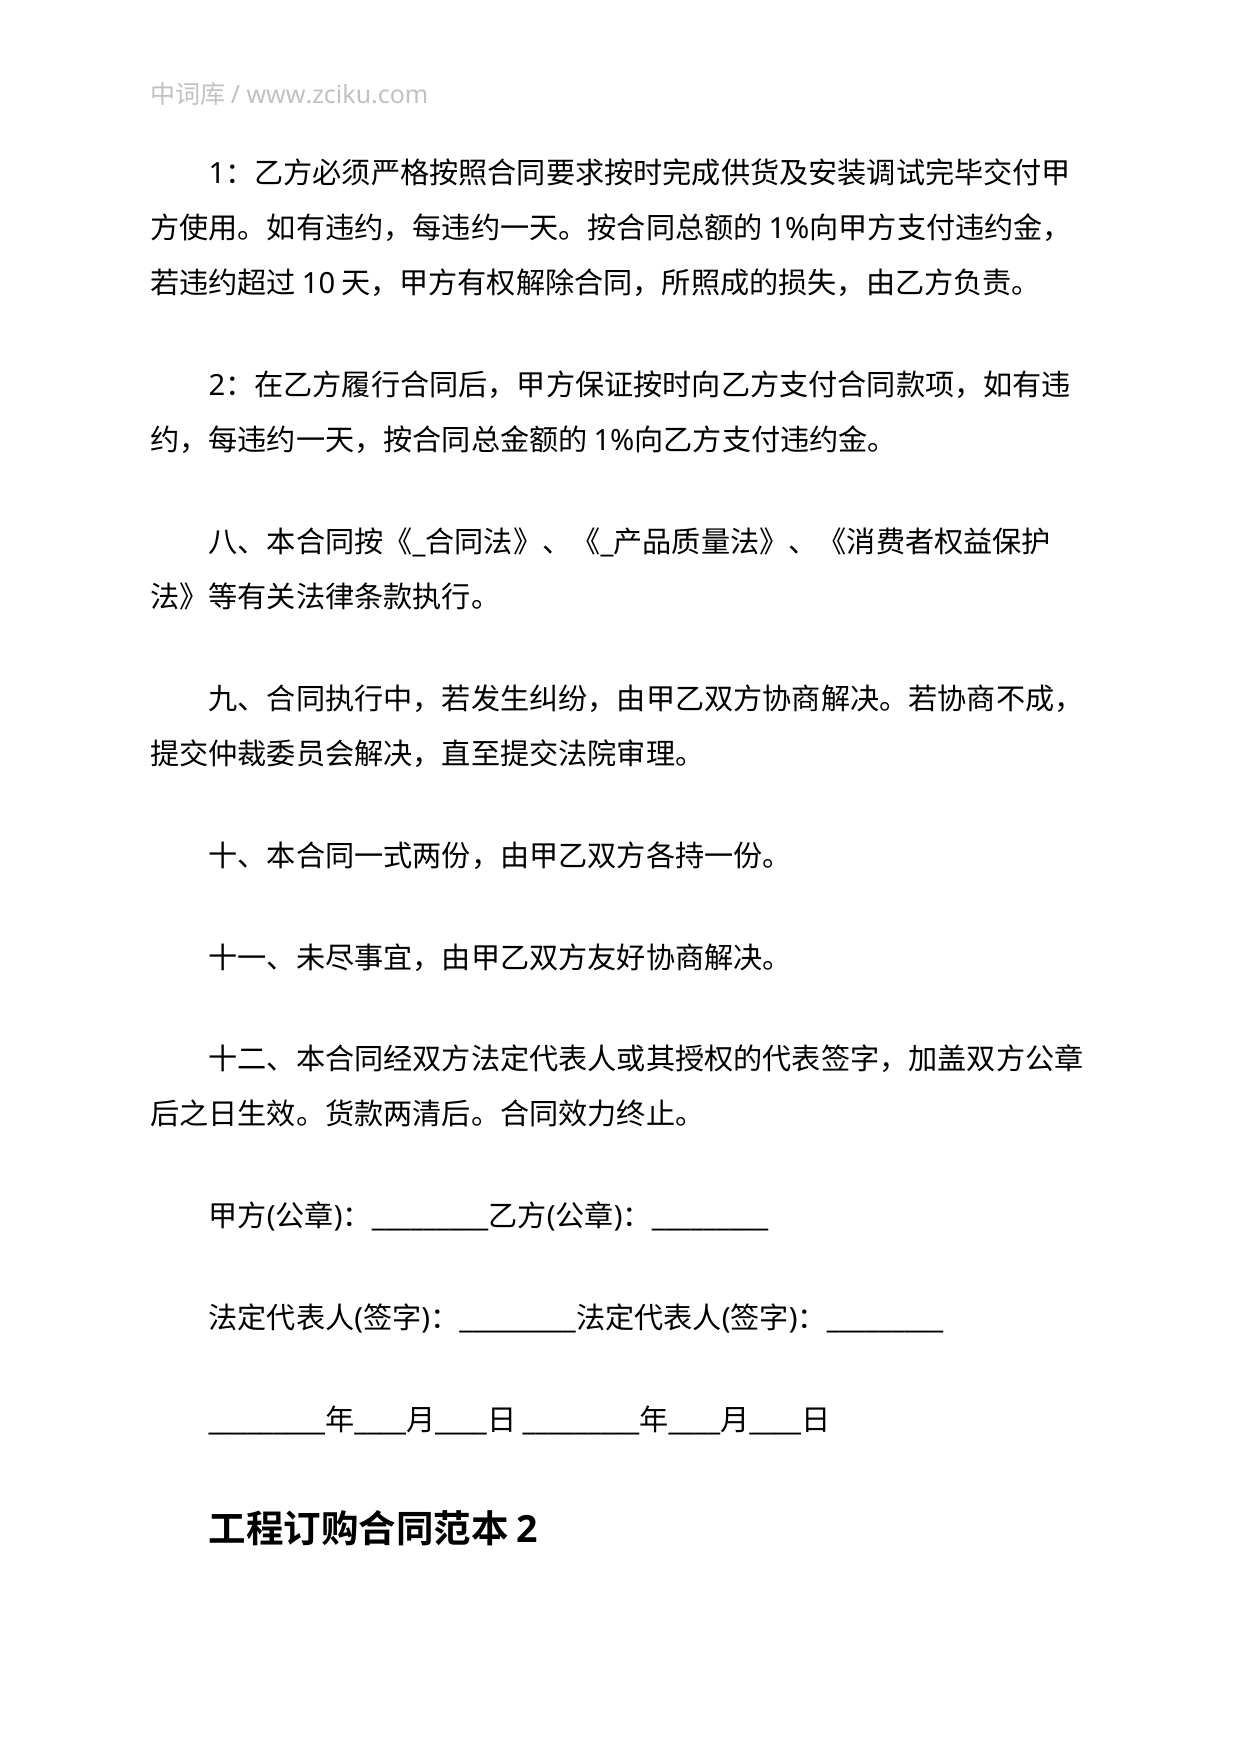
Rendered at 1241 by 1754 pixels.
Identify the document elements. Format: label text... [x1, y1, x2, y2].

text 十、本合同一式两份，由甲乙双方各持一份。 [150, 832, 1090, 875]
text 九、合同执行中，若发生纠纷，由甲乙双方协商解决。若协商不成，提交仲裁委员会解决，直至提交法院审理。 [150, 676, 1090, 773]
text 十二、本合同经双方法定代表人或其授权的代表签字，加盖双方公章后之日生效。货款两清后。合同效力终止。 [150, 1036, 1090, 1133]
text 工程订购合同范本2 [150, 1498, 1090, 1553]
text 甲方(公章)：_________乙方(公章)：_________ [150, 1193, 1090, 1235]
text 2：在乙方履行合同后，甲方保证按时向乙方支付合同款项，如有违约，每违约一天，按合同总金额的1%向乙方支付违约金。 [150, 362, 1090, 459]
text _________年____月____日 _________年____月____日 [150, 1397, 1090, 1439]
text 法定代表人(签字)：_________法定代表人(签字)：_________ [150, 1294, 1090, 1337]
text 十一、未尽事宜，由甲乙双方友好协商解决。 [150, 934, 1090, 976]
text 1：乙方必须严格按照合同要求按时完成供货及安装调试完毕交付甲方使用。如有违约，每违约一天。按合同总额的1%向甲方支付违约金，若违约超过10天，甲方有权解除合同，所照成的损失，由乙方负责。 [150, 150, 1090, 302]
text 八、本合同按《_合同法》、《_产品质量法》、《消费者权益保护法》等有关法律条款执行。 [150, 519, 1090, 616]
